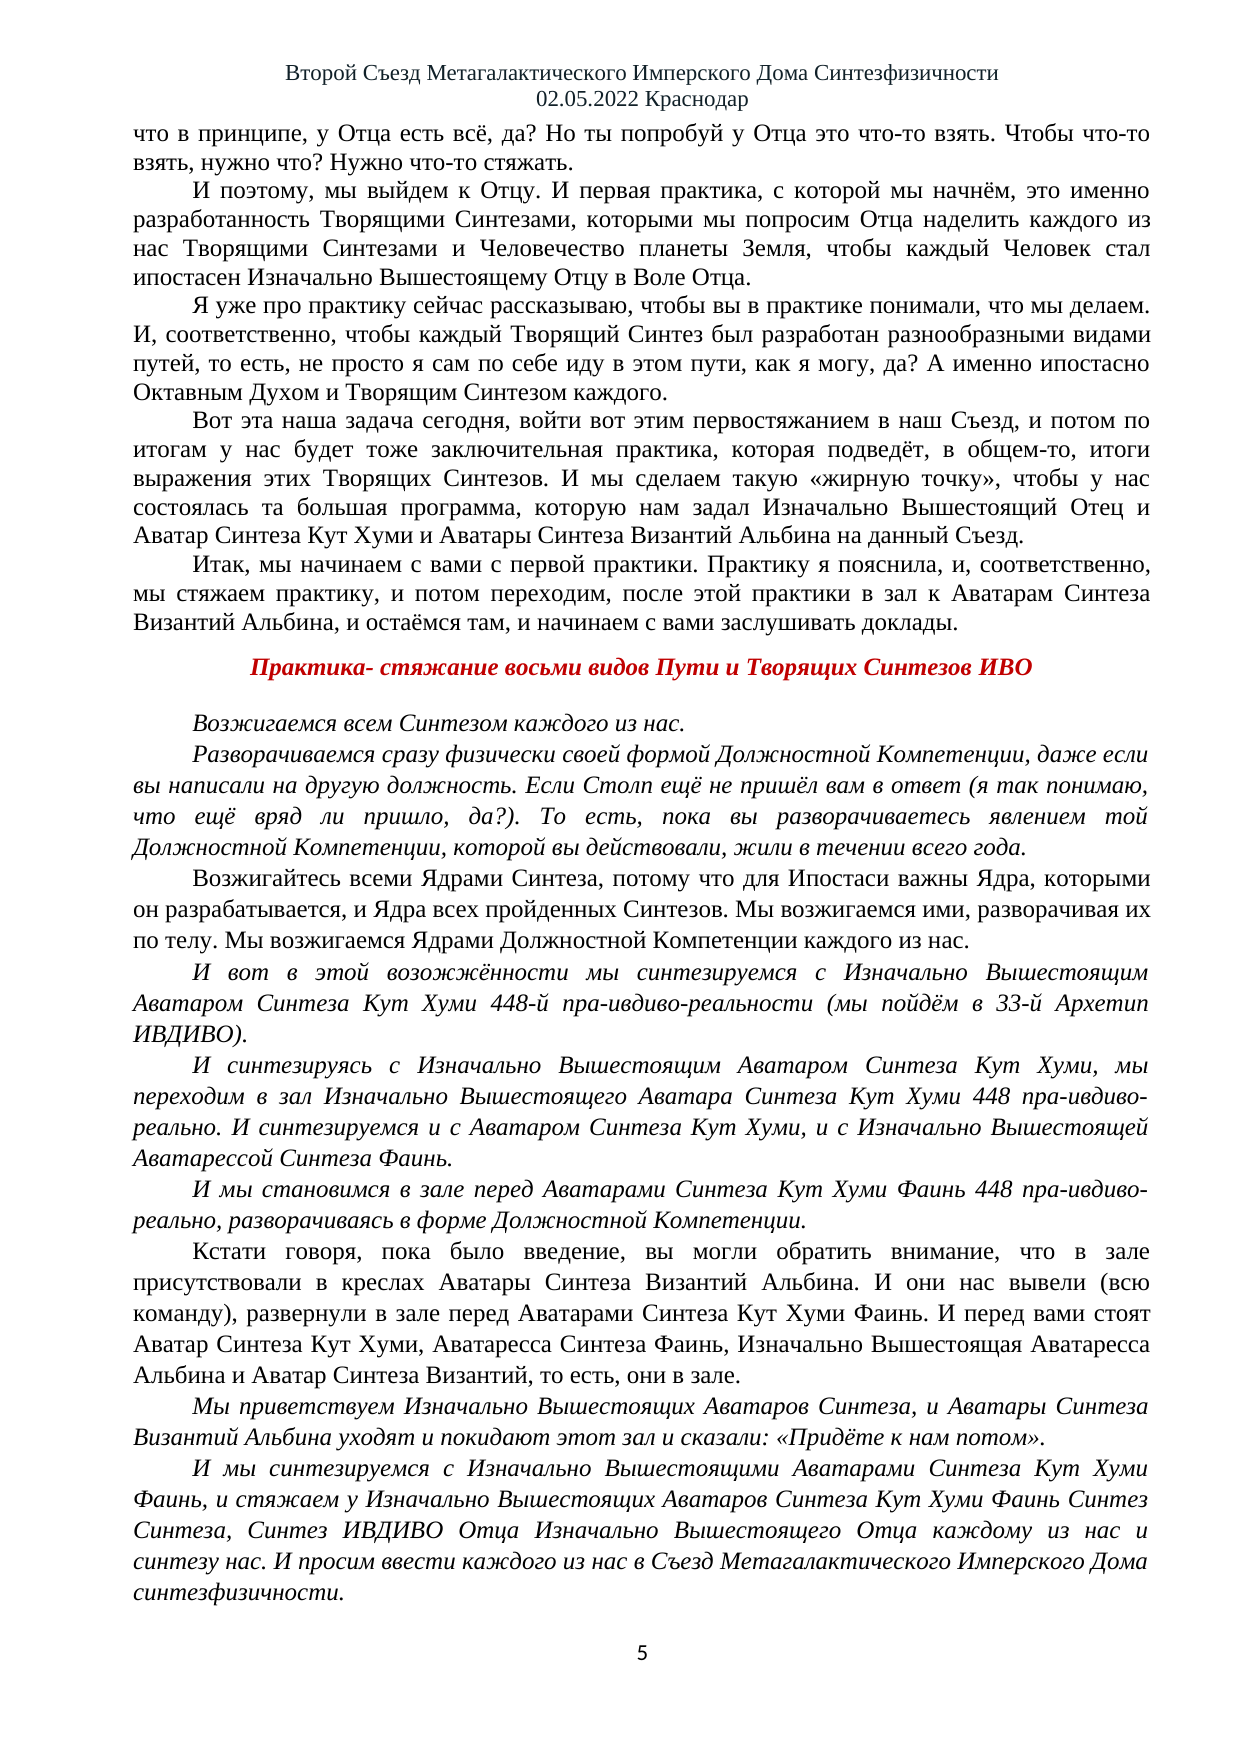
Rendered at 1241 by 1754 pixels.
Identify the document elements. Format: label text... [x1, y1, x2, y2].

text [133, 118, 1152, 176]
text И мы синтезируемся с Изначально Вышестоящими Аватарами Синтеза Кут Хуми Фаинь, и стяжаем у Изначально Вышестоящих Аватаров Синтеза Кут Хуми Фаинь Синтез Синтеза, Синтез ИВДИВО Отца Изначально Вышестоящего Отца каждому из нас и синтезу нас. И просим ввести каждого из нас в Съезд Метагалактического Имперского Дома синтезфизичности. [133, 1453, 1152, 1606]
text Итак, мы начинаем с вами с первой практики. Практику я пояснила, и, соответственно, мы стяжаем практику, и потом переходим, после этой практики в зал к Аватарам Синтеза Византий Альбина, и остаёмся там, и начинаем с вами заслушивать доклады. [133, 549, 1152, 636]
text Разворачиваемся сразу физически своей формой Должностной Компетенции, даже если вы написали на другую должность. Если Столп ещё не пришёл вам в ответ (я так понимаю, что ещё вряд ли пришло, да?). То есть, пока вы разворачиваетесь явлением той Должностной Компетенции, которой вы действовали, жили в течении всего года. [133, 739, 1152, 861]
text Мы приветствуем Изначально Вышестоящих Аватаров Синтеза, и Аватары Синтеза Византий Альбина уходят и покидают этот зал и сказали: «Придёте к нам потом». [133, 1391, 1152, 1451]
text Возжигаемся всем Синтезом каждого из нас. [133, 708, 1152, 737]
subtitle Практика- стяжание восьми видов Пути и Творящих Синтезов ИВО [133, 652, 1152, 681]
text И мы становимся в зале перед Аватарами Синтеза Кут Хуми Фаинь 448 пра-ивдиво-реально, разворачиваясь в форме Должностной Компетенции. [133, 1174, 1152, 1234]
text И вот в этой возожжённости мы синтезируемся с Изначально Вышестоящим Аватаром Синтеза Кут Хуми 448-й пра-ивдиво-реальности (мы пойдём в 33-й Архетип ИВДИВО). [133, 957, 1152, 1047]
text И поэтому, мы выйдем к Отцу. И первая практика, с которой мы начнём, это именно разработанность Творящими Синтезами, которыми мы попросим Отца наделить каждого из нас Творящими Синтезами и Человечество планеты Земля, чтобы каждый Человек стал ипостасен Изначально Вышестоящему Отцу в Воле Отца. [133, 176, 1152, 291]
text Кстати говоря, пока было введение, вы могли обратить внимание, что в зале присутствовали в креслах Аватары Синтеза Византий Альбина. И они нас вывели (всю команду), развернули в зале перед Аватарами Синтеза Кут Хуми Фаинь. И перед вами стоят Аватар Синтеза Кут Хуми, Аватаресса Синтеза Фаинь, Изначально Вышестоящая Аватаресса Альбина и Аватар Синтеза Византий, то есть, они в зале. [133, 1236, 1152, 1389]
text Я уже про практику сейчас рассказываю, чтобы вы в практике понимали, что мы делаем. И, соответственно, чтобы каждый Творящий Синтез был разработан разнообразными видами путей, то есть, не просто я сам по себе иду в этом пути, как я могу, да? А именно ипостасно Октавным Духом и Творящим Синтезом каждого. [133, 291, 1152, 406]
text И синтезируясь с Изначально Вышестоящим Аватаром Синтеза Кут Хуми, мы переходим в зал Изначально Вышестоящего Аватара Синтеза Кут Хуми 448 пра-ивдиво-реально. И синтезируемся и с Аватаром Синтеза Кут Хуми, и с Изначально Вышестоящей Аватарессой Синтеза Фаинь. [133, 1050, 1152, 1172]
text Возжигайтесь всеми Ядрами Синтеза, потому что для Ипостаси важны Ядра, которыми он разрабатывается, и Ядра всех пройденных Синтезов. Мы возжигаемся ими, разворачивая их по телу. Мы возжигаемся Ядрами Должностной Компетенции каждого из нас. [133, 863, 1152, 954]
text Вот эта наша задача сегодня, войти вот этим первостяжанием в наш Съезд, и потом по итогам у нас будет тоже заключительная практика, которая подведёт, в общем-то, итоги выражения этих Творящих Синтезов. И мы сделаем такую «жирную точку», чтобы у нас состоялась та большая программа, которую нам задал Изначально Вышестоящий Отец и Аватар Синтеза Кут Хуми и Аватары Синтеза Византий Альбина на данный Съезд. [133, 406, 1152, 549]
